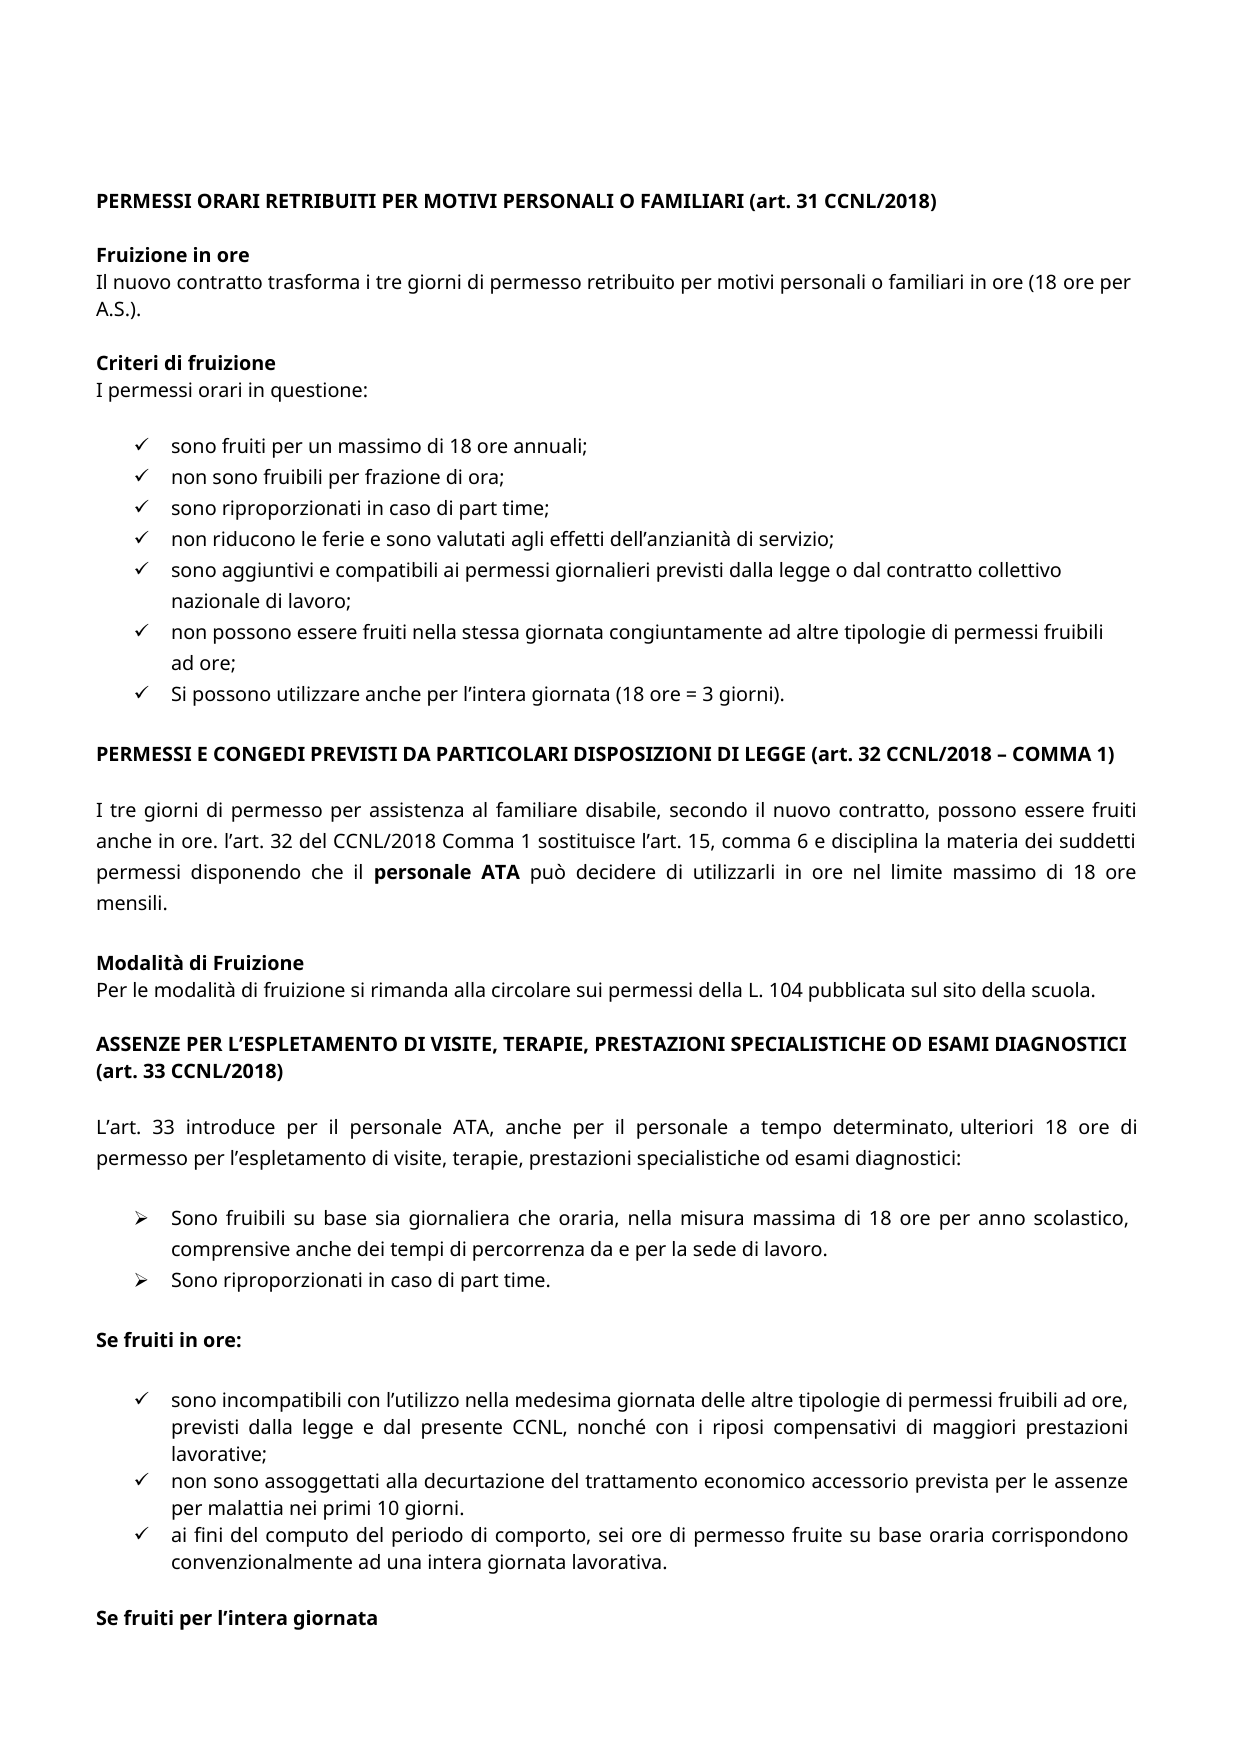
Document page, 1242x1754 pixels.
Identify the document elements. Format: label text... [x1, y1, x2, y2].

list sono fruiti per un massimo di 18 ore annuali; [133, 432, 1130, 459]
list non possono essere fruiti nella stessa giornata congiuntamente ad altre tipologie di permessi fruibili ad ore; [133, 618, 1130, 676]
list Si possono utilizzare anche per l’intera giornata (18 ore = 3 giorni). [133, 680, 1130, 707]
list ai fini del computo del periodo di comporto, sei ore di permesso fruite su base oraria corrispondono convenzionalmente ad una intera giornata lavorativa. [133, 1521, 1130, 1575]
list non sono fruibili per frazione di ora; [133, 463, 1130, 490]
text PERMESSI E CONGEDI PREVISTI DA PARTICOLARI DISPOSIZIONI DI LEGGE (art. 32 CCNL/2018 – COMMA 1) [96, 740, 1138, 767]
text Il nuovo contratto trasforma i tre giorni di permesso retribuito per motivi personali o familiari in ore (18 ore per A.S.). [96, 268, 1138, 322]
text Criteri di fruizione [96, 349, 1138, 376]
text I tre giorni di permesso per assistenza al familiare disabile, secondo il nuovo contratto, possono essere fruiti anche in ore. l’art. 32 del CCNL/2018 Comma 1 sostituisce l’art. 15, comma 6 e disciplina la materia dei suddetti permessi disponendo che il personale ATA può decidere di utilizzarli in ore nel limite massimo di 18 ore mensili. [96, 796, 1138, 916]
text Se fruiti in ore: [96, 1326, 1138, 1353]
list non riducono le ferie e sono valutati agli effetti dell’anzianità di servizio; [133, 525, 1130, 552]
list sono aggiuntivi e compatibili ai permessi giornalieri previsti dalla legge o dal contratto collettivo nazionale di lavoro; [133, 556, 1130, 614]
text ASSENZE PER L’ESPLETAMENTO DI VISITE, TERAPIE, PRESTAZIONI SPECIALISTICHE OD ESAMI DIAGNOSTICI (art. 33 CCNL/2018) [96, 1030, 1138, 1084]
text L’art. 33 introduce per il personale ATA, anche per il personale a tempo determinato, ulteriori 18 ore di permesso per l’espletamento di visite, terapie, prestazioni specialistiche od esami diagnostici: [96, 1113, 1138, 1171]
text I permessi orari in questione: [96, 376, 1138, 403]
list non sono assoggettati alla decurtazione del trattamento economico accessorio prevista per le assenze per malattia nei primi 10 giorni. [133, 1467, 1130, 1521]
list sono incompatibili con l’utilizzo nella medesima giornata delle altre tipologie di permessi fruibili ad ore, previsti dalla legge e dal presente CCNL, nonché con i riposi compensativi di maggiori prestazioni lavorative; [133, 1386, 1130, 1467]
text PERMESSI ORARI RETRIBUITI PER MOTIVI PERSONALI O FAMILIARI (art. 31 CCNL/2018) [96, 187, 1138, 214]
list sono riproporzionati in caso di part time; [133, 494, 1130, 521]
text Per le modalità di fruizione si rimanda alla circolare sui permessi della L. 104 pubblicata sul sito della scuola. [96, 976, 1138, 1003]
list Sono riproporzionati in caso di part time. [133, 1266, 1130, 1293]
list Sono fruibili su base sia giornaliera che oraria, nella misura massima di 18 ore per anno scolastico, comprensive anche dei tempi di percorrenza da e per la sede di lavoro. [133, 1204, 1130, 1262]
text Fruizione in ore [96, 241, 1138, 268]
text Modalità di Fruizione [96, 949, 1138, 976]
text Se fruiti per l’intera giornata [96, 1604, 1138, 1631]
